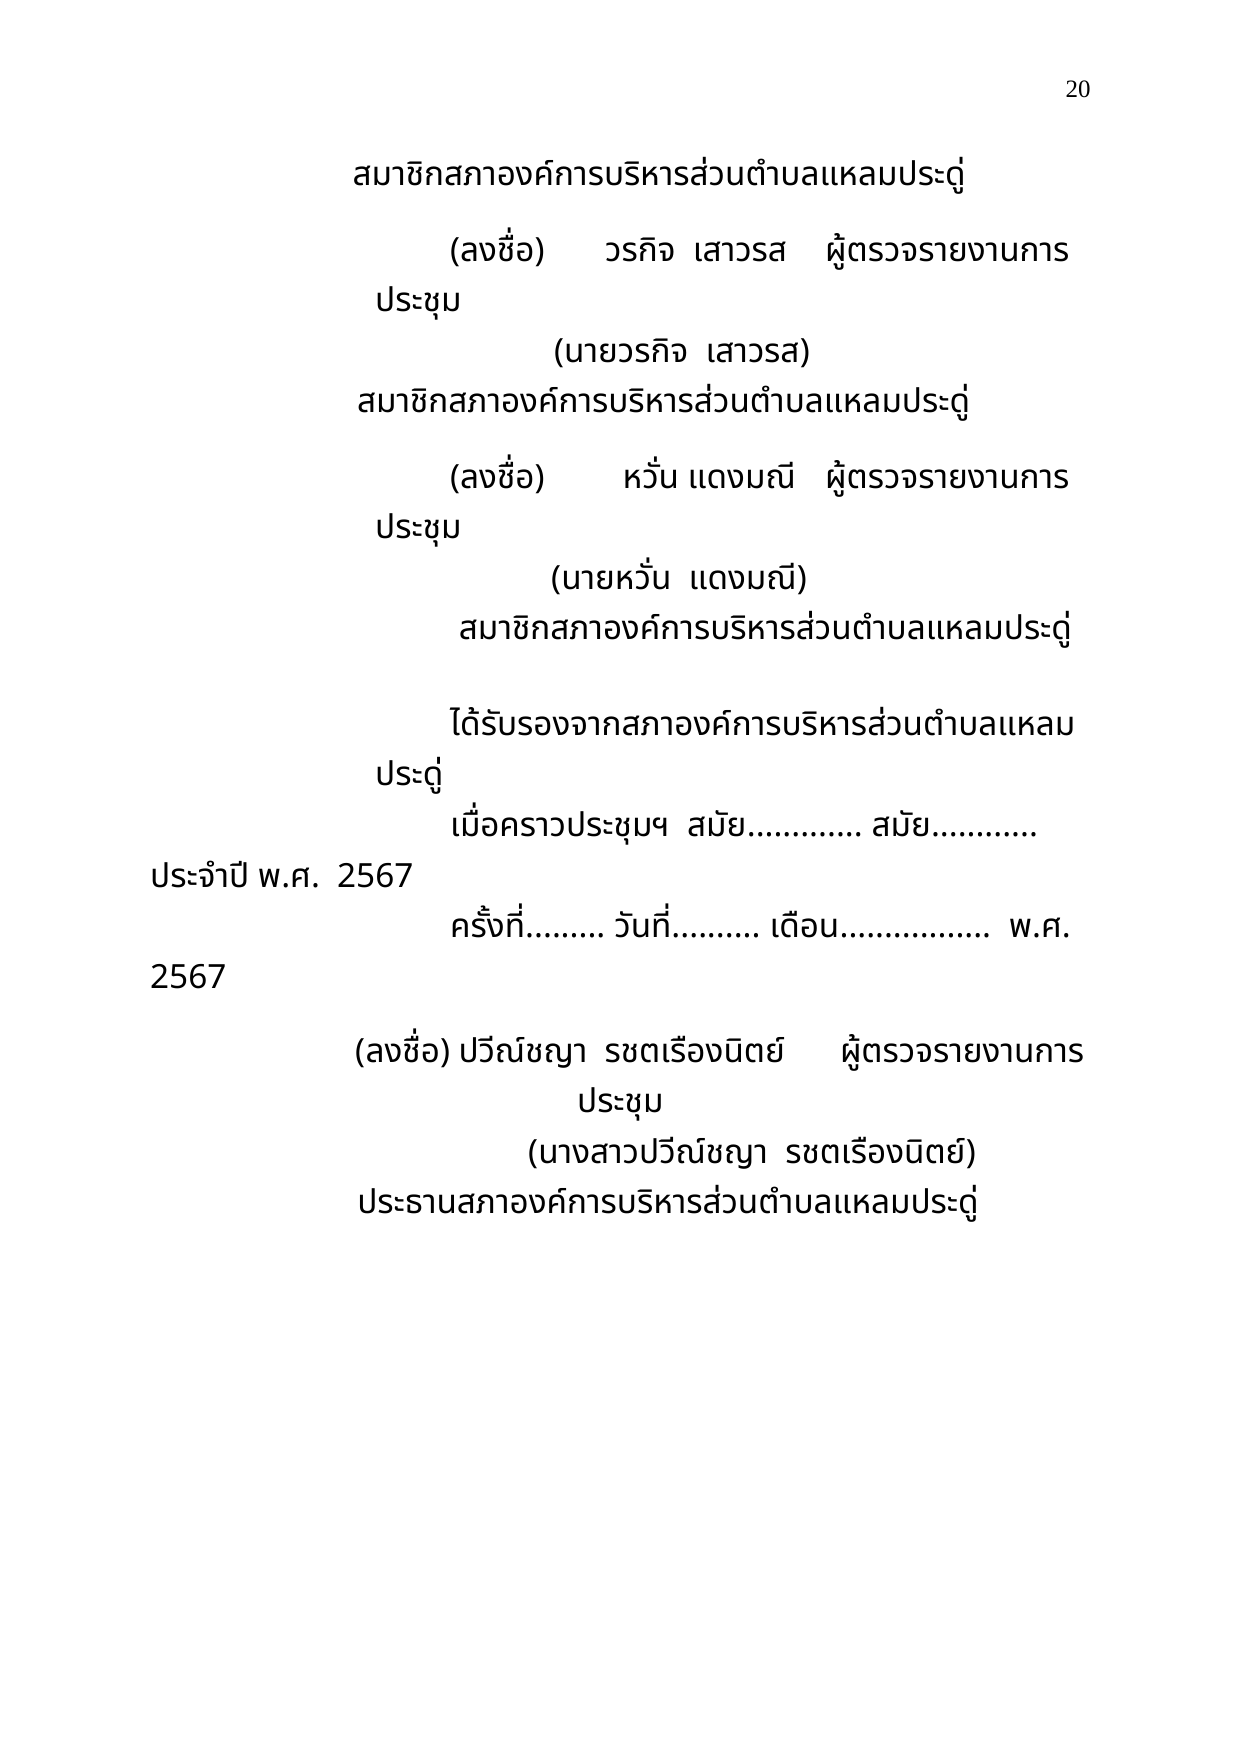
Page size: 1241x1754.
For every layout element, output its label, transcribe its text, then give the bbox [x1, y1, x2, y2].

text (ลงชื่อ) หวั่น แดงมณี ผู้ตรวจรายงานการประชุม [375, 452, 1090, 553]
text ประธานสภาองค์การบริหารส่วนตำบลแหลมประดู่ [150, 1178, 1090, 1229]
text สมาชิกสภาองค์การบริหารส่วนตำบลแหลมประดู่ [375, 604, 1090, 654]
text สมาชิกสภาองค์การบริหารส่วนตำบลแหลมประดู่ [150, 150, 1090, 200]
text (ลงชื่อ) วรกิจ เสาวรส ผู้ตรวจรายงานการประชุม [375, 225, 1090, 326]
text (ลงชื่อ) ปวีณ์ชญา รชตเรืองนิตย์ ผู้ตรวจรายงานการประชุม [150, 1027, 1090, 1128]
text (นายวรกิจ เสาวรส) [150, 326, 1090, 377]
text ครั้งที่......... วันที่.......... เดือน................. พ.ศ. 2567 [150, 902, 1090, 998]
text (นายหวั่น แดงมณี) [450, 553, 1090, 604]
text สมาชิกสภาองค์การบริหารส่วนตำบลแหลมประดู่ [150, 377, 1090, 427]
text เมื่อคราวประชุมฯ สมัย............. สมัย............ ประจำปี พ.ศ. 2567 [150, 801, 1090, 902]
text ได้รับรองจากสภาองค์การบริหารส่วนตำบลแหลมประดู่ [375, 700, 1090, 801]
text (นางสาวปวีณ์ชญา รชตเรืองนิตย์) [450, 1128, 1090, 1178]
